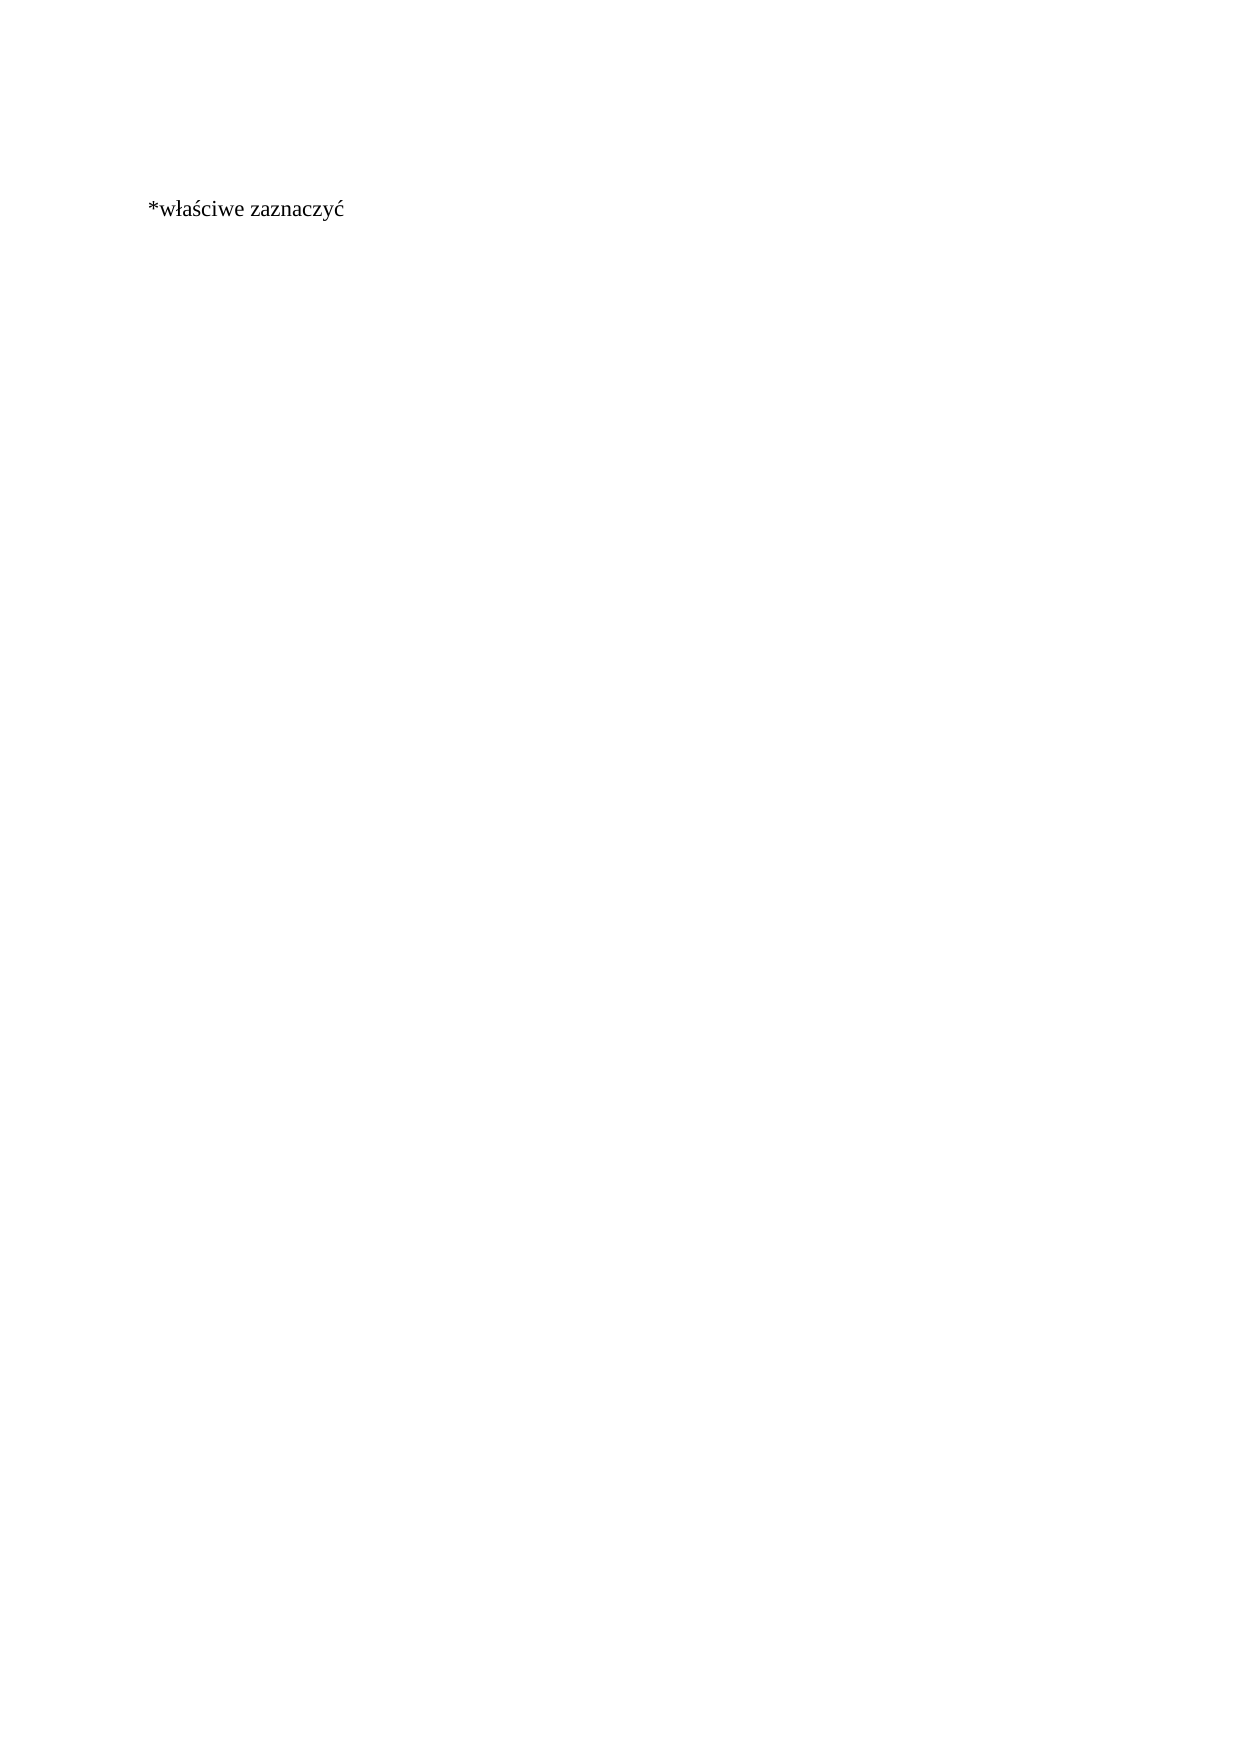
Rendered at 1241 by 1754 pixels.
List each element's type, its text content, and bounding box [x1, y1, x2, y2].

text *właściwe zaznaczyć [148, 195, 1093, 222]
